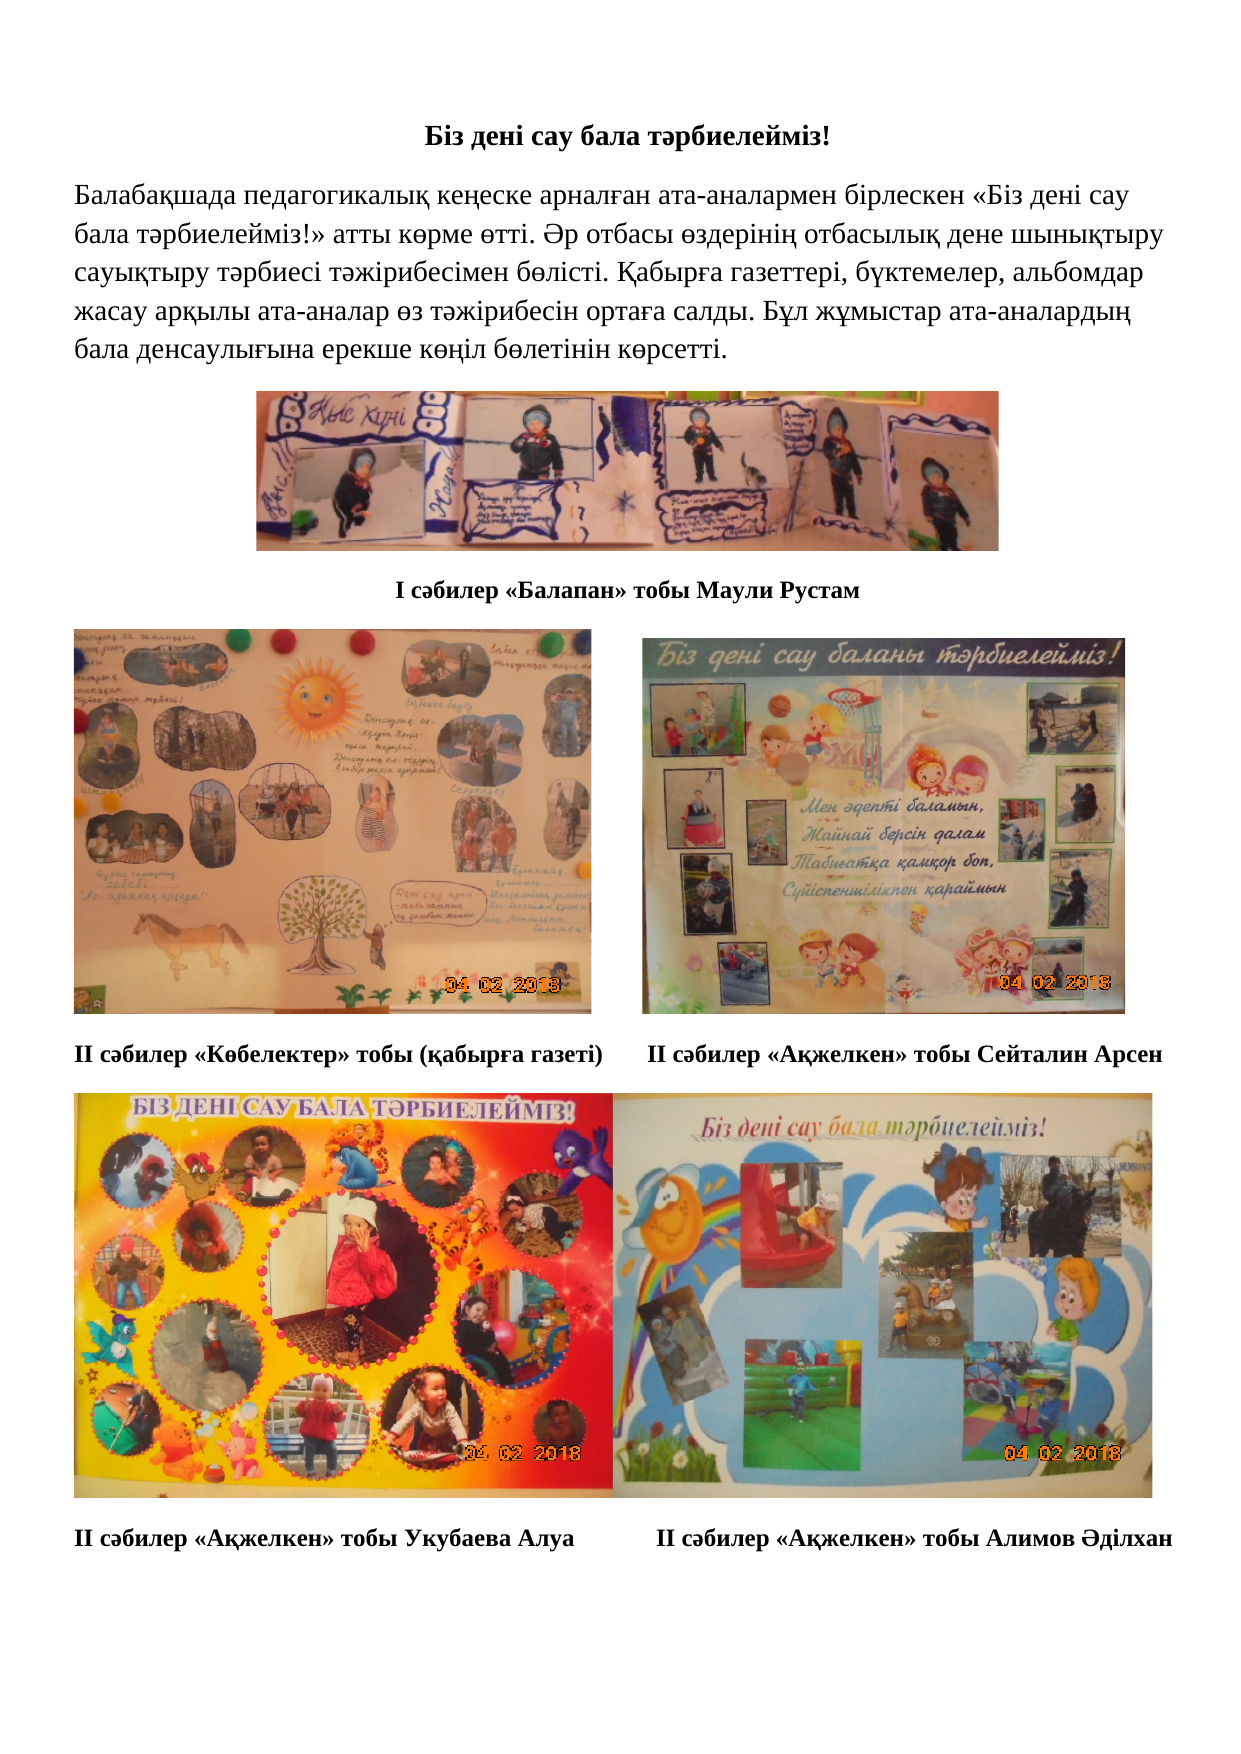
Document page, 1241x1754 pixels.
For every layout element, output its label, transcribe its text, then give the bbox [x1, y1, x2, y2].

picture [73, 629, 592, 1014]
text Балабақшада педагогикалық кеңеске арналған ата-аналармен бірлескен «Біз дені сау бала тәрбиелейміз!» атты көрме өтті. Әр отбасы өздерінің отбасылық дене шынықтыру сауықтыру тәрбиесі тәжірибесімен бөлісті. Қабырға газеттері, бүктемелер, альбомдар жасау арқылы ата-аналар өз тәжірибесін ортаға салды. Бұл жұмыстар ата-аналардың бала денсаулығына ерекше көңіл бөлетінін көрсетті. [74, 177, 1181, 365]
text І сәбилер «Балапан» тобы Маули Рустам [74, 575, 1181, 604]
text ІІ сәбилер «Ақжелкен» тобы Укубаева Алуа ІІ сәбилер «Ақжелкен» тобы Алимов Әділхан [74, 1523, 1181, 1552]
picture [642, 638, 1126, 1014]
text Біз дені сау бала тәрбиелейміз! [74, 118, 1181, 152]
picture [256, 391, 999, 551]
picture [73, 1093, 1153, 1498]
text ІІ сәбилер «Көбелектер» тобы (қабырға газеті) ІІ сәбилер «Ақжелкен» тобы Сейталин Арсен [74, 1039, 1181, 1068]
